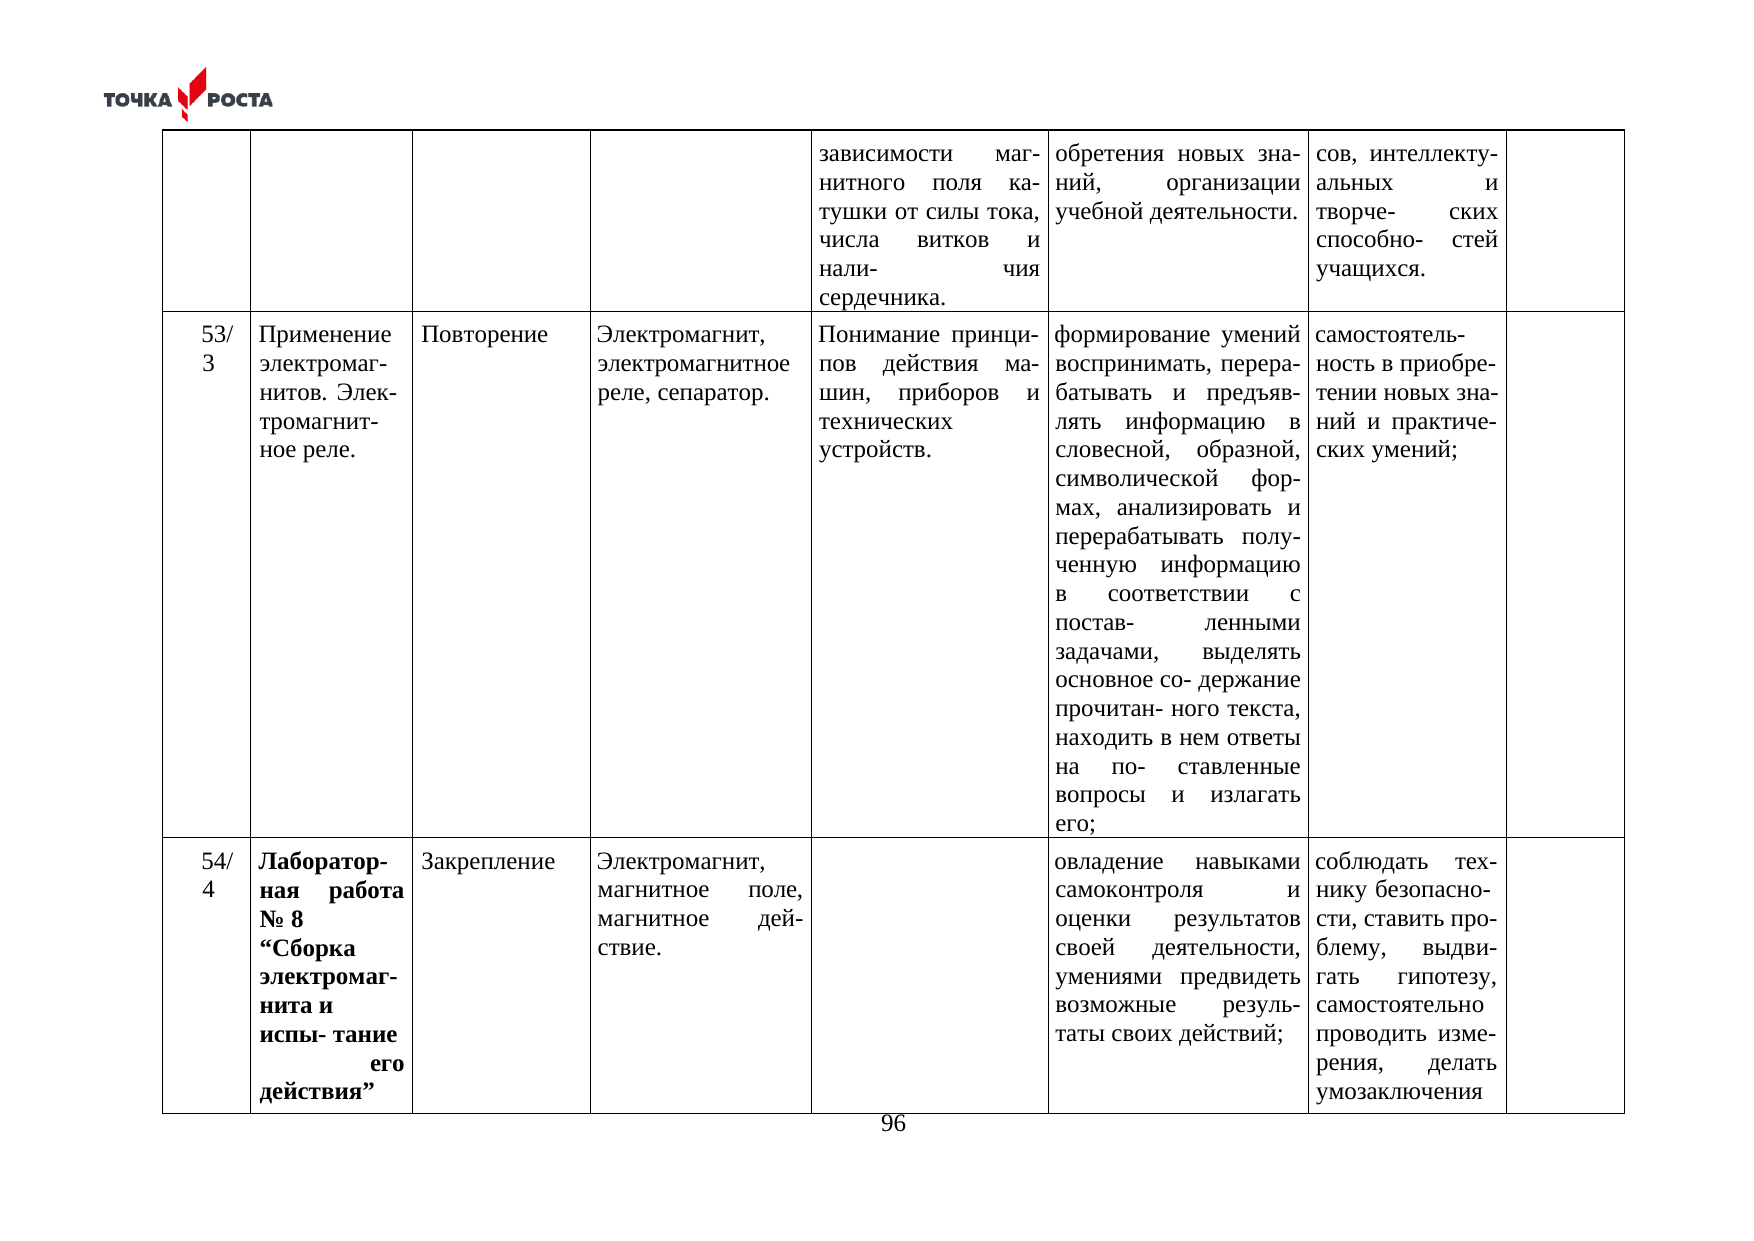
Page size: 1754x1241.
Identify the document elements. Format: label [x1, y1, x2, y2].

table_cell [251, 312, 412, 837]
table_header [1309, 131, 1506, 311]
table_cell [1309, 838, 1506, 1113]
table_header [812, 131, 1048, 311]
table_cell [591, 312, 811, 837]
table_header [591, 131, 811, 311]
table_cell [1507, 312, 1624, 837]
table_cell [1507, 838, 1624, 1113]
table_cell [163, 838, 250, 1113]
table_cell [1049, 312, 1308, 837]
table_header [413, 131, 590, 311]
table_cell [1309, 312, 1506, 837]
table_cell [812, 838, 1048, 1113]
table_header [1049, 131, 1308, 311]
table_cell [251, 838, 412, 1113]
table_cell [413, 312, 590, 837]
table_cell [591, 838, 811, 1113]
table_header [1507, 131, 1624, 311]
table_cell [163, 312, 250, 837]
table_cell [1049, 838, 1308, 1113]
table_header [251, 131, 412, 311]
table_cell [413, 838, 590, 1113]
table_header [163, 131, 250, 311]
picture [103, 66, 273, 122]
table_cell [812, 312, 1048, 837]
